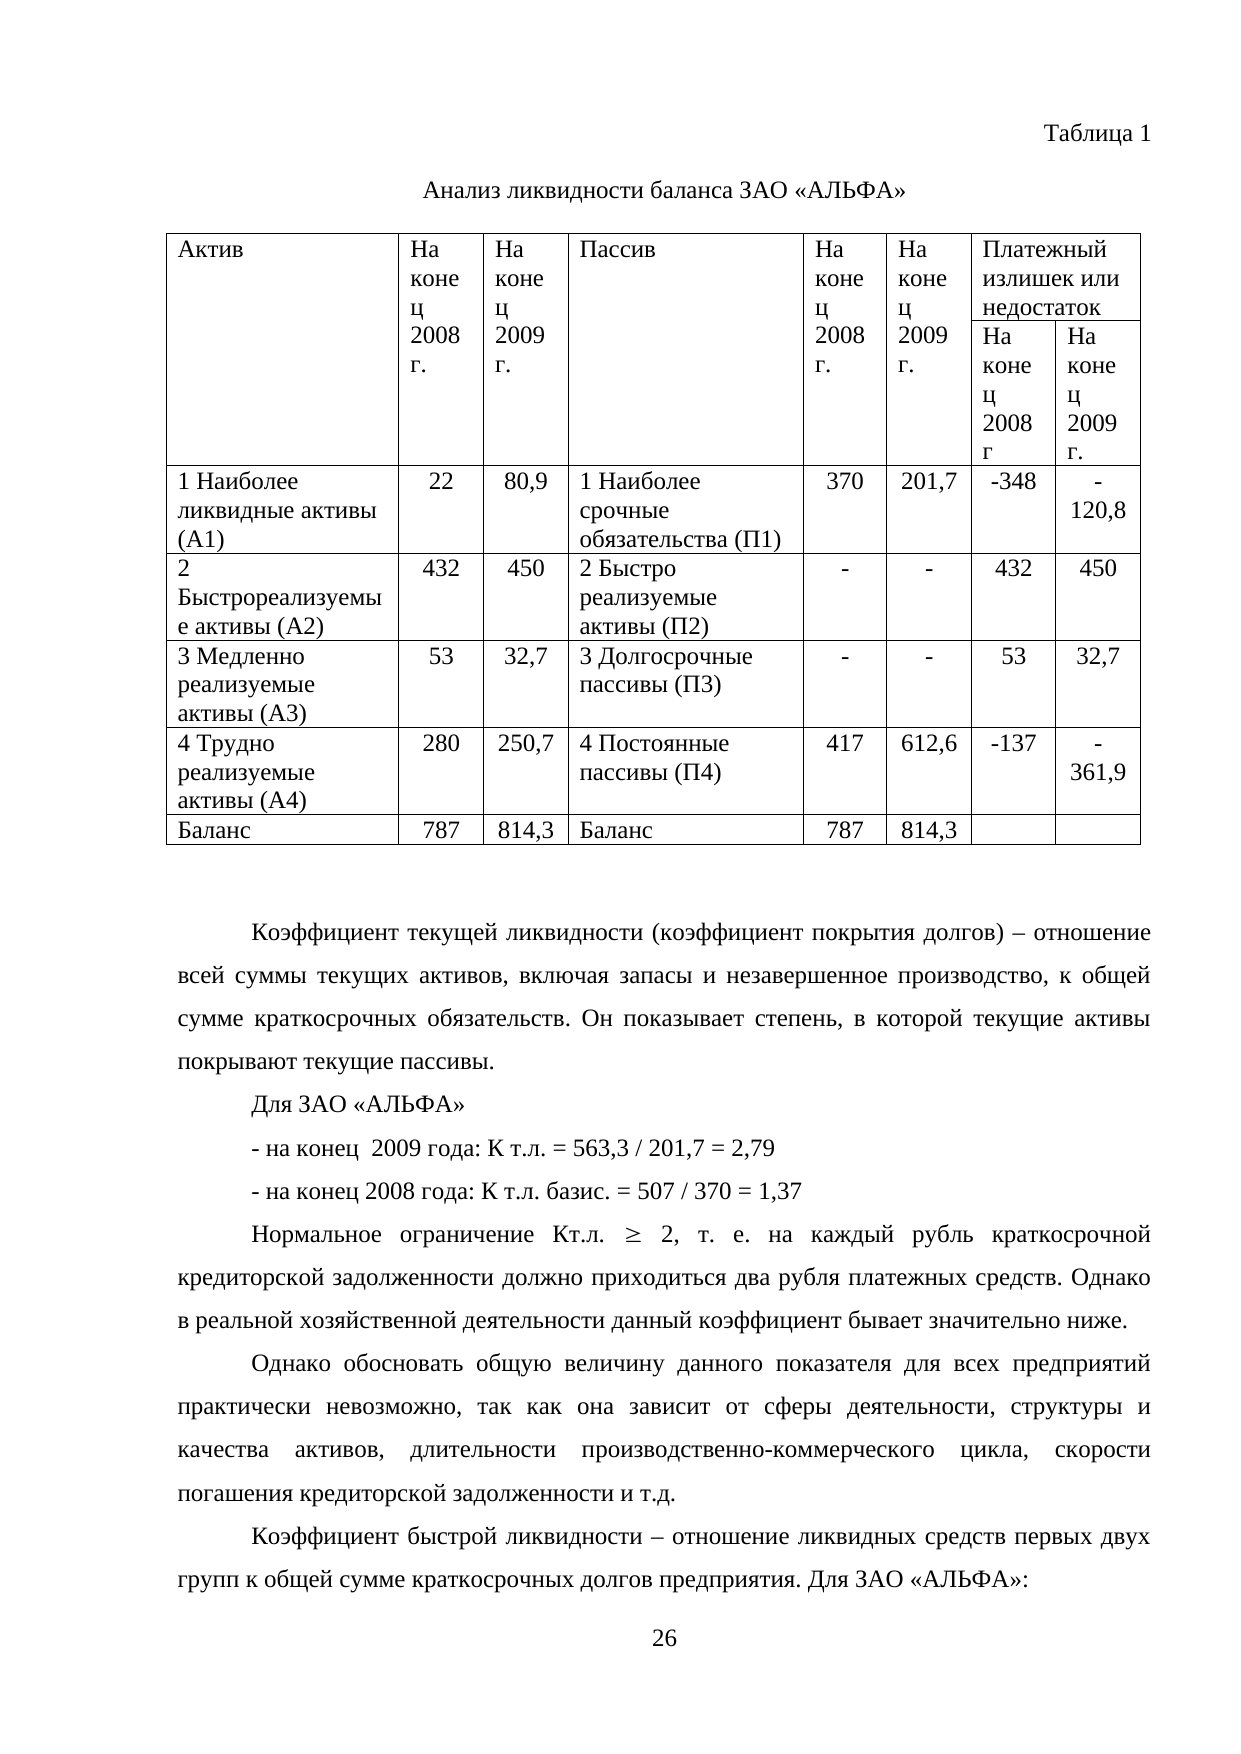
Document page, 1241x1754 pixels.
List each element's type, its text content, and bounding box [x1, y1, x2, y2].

table_cell Баланс [569, 815, 803, 844]
table_cell 1 Наиболее срочные обязательства (П1) [569, 466, 803, 552]
text Однако обосновать общую величину данного показателя для всех предприятий практически невозможно, так как она зависит от сферы деятельности, структуры и качества активов, длительности производственно-коммерческого цикла, скорости погашения кредиторской задолженности и т.д. [177, 1348, 1152, 1506]
table_cell 4 Трудно реализуемые активы (А4) [167, 728, 398, 814]
table_cell -361,9 [1056, 728, 1140, 814]
table_cell 612,6 [887, 728, 971, 814]
table_cell 814,3 [887, 815, 971, 844]
table_header На конец . [887, 234, 971, 465]
text Нормальное ограничение Кт.л. 2, т. е. на каждый рубль краткосрочной кредиторской задолженности должно приходиться два рубля платежных средств. Однако в реальной хозяйственной деятельности данный коэффициент бывает значительно ниже. [177, 1219, 1152, 1334]
table_cell 787 [399, 815, 483, 844]
text - на конец 2009 года: К т.л. = 563,3 / 201,7 = 2,79 [177, 1133, 1152, 1161]
table_cell 3 Медленно реализуемые активы (А3) [167, 641, 398, 727]
table_cell Баланс [167, 815, 398, 844]
table_cell 22 [399, 466, 483, 552]
table_cell [972, 815, 1055, 844]
table_cell 280 [399, 728, 483, 814]
table_header Платежный излишек или недостаток [972, 234, 1140, 320]
table_cell [1056, 815, 1140, 844]
table_cell 53 [972, 641, 1055, 727]
table_cell -137 [972, 728, 1055, 814]
table_cell 1 Наиболее ликвидные активы (А1) [167, 466, 398, 552]
table_cell 2 Быстро реализуемые активы (П2) [569, 554, 803, 640]
table_header На конец . [804, 234, 886, 465]
text Коэффициент текущей ликвидности (коэффициент покрытия долгов) – отношение всей суммы текущих активов, включая запасы и незавершенное производство, к общей сумме краткосрочных обязательств. Он показывает степень, в которой текущие активы покрывают текущие пассивы. [177, 917, 1152, 1075]
table_cell - [887, 554, 971, 640]
table_cell -348 [972, 466, 1055, 552]
table_cell 417 [804, 728, 886, 814]
table_cell На конец . [1056, 321, 1140, 465]
table_cell 450 [484, 554, 568, 640]
table_header Актив [167, 234, 398, 465]
table_cell - [804, 641, 886, 727]
table_header Пассив [569, 234, 803, 465]
table_cell 787 [804, 815, 886, 844]
text - на конец 2008 года: К т.л. базис. = 507 / 370 = 1,37 [177, 1176, 1152, 1204]
table_cell 370 [804, 466, 886, 552]
table_cell 32,7 [1056, 641, 1140, 727]
table_cell 80,9 [484, 466, 568, 552]
table_cell 432 [972, 554, 1055, 640]
table_cell 432 [399, 554, 483, 640]
table_cell 4 Постоянные пассивы (П4) [569, 728, 803, 814]
table_cell 2 Быстрореализуемые активы (А2) [167, 554, 398, 640]
table_cell - [804, 554, 886, 640]
text Для ЗАО «АЛЬФА» [177, 1089, 1152, 1118]
table_cell - [887, 641, 971, 727]
table_cell 201,7 [887, 466, 971, 552]
table_cell На конец [972, 321, 1055, 465]
table_cell 450 [1056, 554, 1140, 640]
text Таблица 1 [177, 118, 1152, 147]
table_header На конец . [484, 234, 568, 465]
table_cell -120,8 [1056, 466, 1140, 552]
table_header На конец . [399, 234, 483, 465]
table_cell 53 [399, 641, 483, 727]
text Коэффициент быстрой ликвидности – отношение ликвидных средств первых двух групп к общей сумме краткосрочных долгов предприятия. Для ЗАО «АЛЬФА»: [177, 1521, 1152, 1593]
text Анализ ликвидности баланса ЗАО «АЛЬФА» [177, 176, 1152, 204]
table_cell 814,3 [484, 815, 568, 844]
table_cell 250,7 [484, 728, 568, 814]
table_cell 3 Долгосрочные пассивы (П3) [569, 641, 803, 727]
table_cell 32,7 [484, 641, 568, 727]
